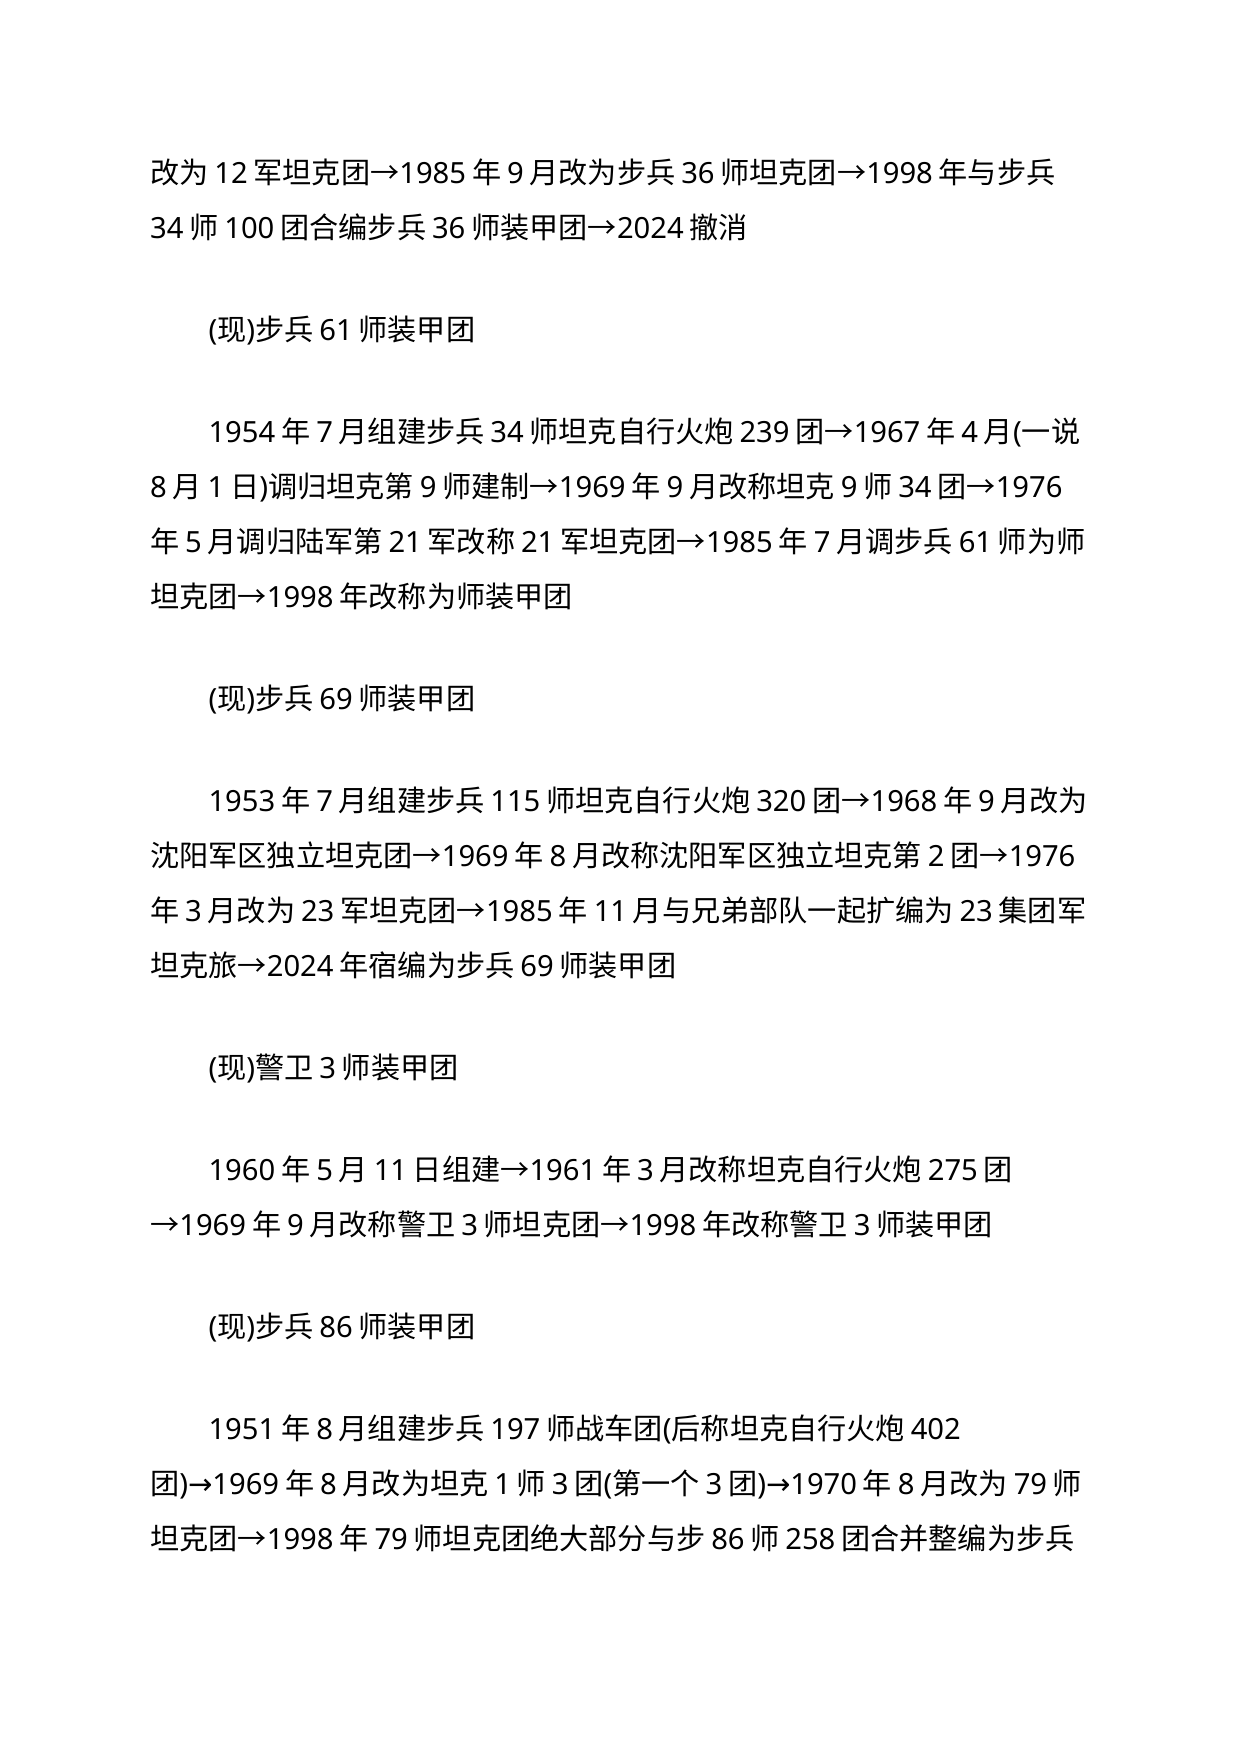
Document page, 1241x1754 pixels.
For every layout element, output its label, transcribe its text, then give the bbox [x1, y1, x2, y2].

text 1953年7月组建步兵115师坦克自行火炮320团→1968年9月改为沈阳军区独立坦克团→1969年8月改称沈阳军区独立坦克第2团→1976年3月改为23军坦克团→1985年11月与兄弟部队一起扩编为23集团军坦克旅→2024年宿编为步兵69师装甲团 [150, 778, 1090, 985]
text 1954年7月组建步兵34师坦克自行火炮239团→1967年4月(一说8月1日)调归坦克第9师建制→1969年9月改称坦克9师34团→1976年5月调归陆军第21军改称21军坦克团→1985年7月调步兵61师为师坦克团→1998年改称为师装甲团 [150, 409, 1090, 616]
text (现)步兵86师装甲团 [150, 1304, 1090, 1346]
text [150, 150, 1090, 247]
text (现)警卫3师装甲团 [150, 1045, 1090, 1087]
text (现)步兵69师装甲团 [150, 676, 1090, 718]
text 1960年5月11日组建→1961年3月改称坦克自行火炮275团→1969年9月改称警卫3师坦克团→1998年改称警卫3师装甲团 [150, 1147, 1090, 1244]
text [150, 1406, 1090, 1558]
text (现)步兵61师装甲团 [150, 307, 1090, 349]
